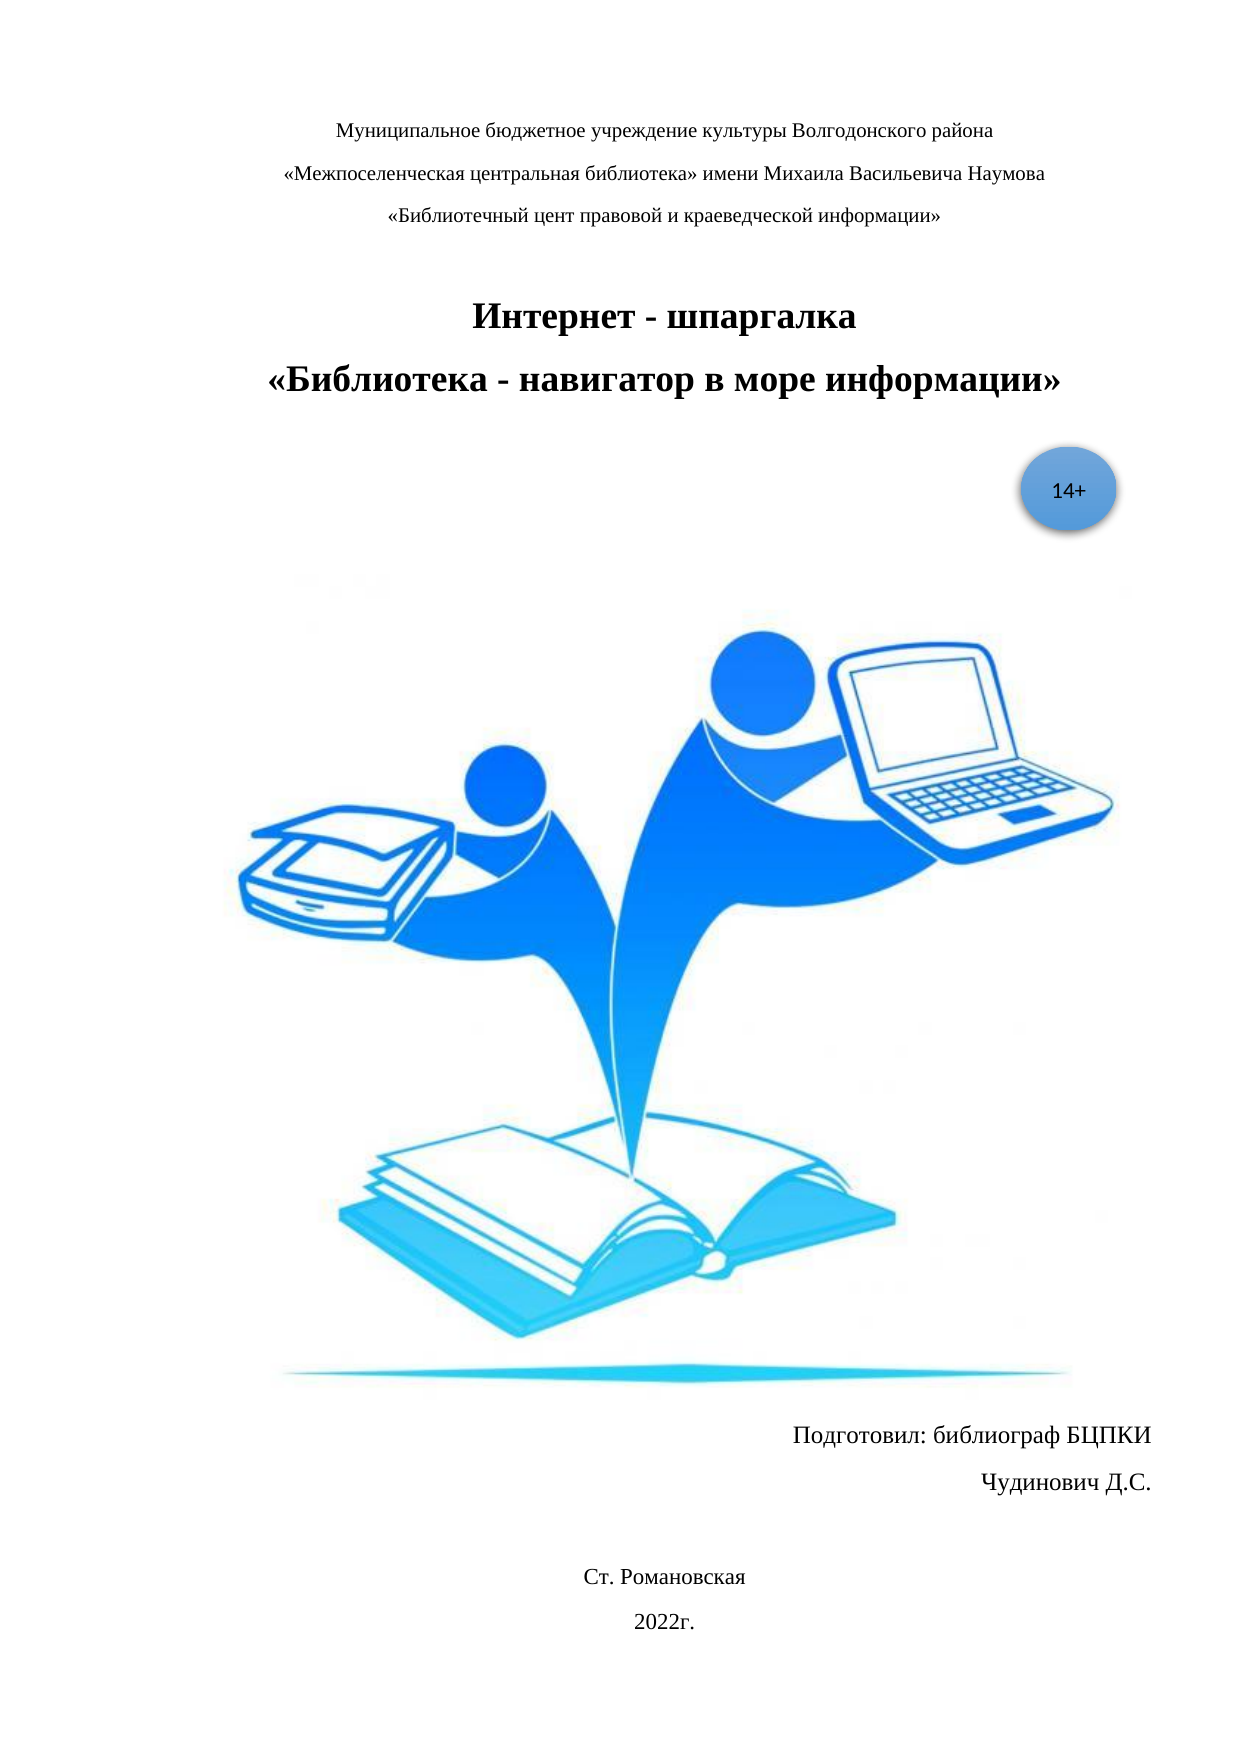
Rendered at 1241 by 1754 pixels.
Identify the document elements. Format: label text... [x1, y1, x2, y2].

text Ст. Романовская [177, 1563, 1152, 1589]
text Интернет - шпаргалка [177, 294, 1152, 337]
text Чудинович Д.С. [177, 1467, 1152, 1496]
text «Библиотечный цент правовой и краеведческой информации» [177, 203, 1152, 227]
text 2022г. [177, 1608, 1152, 1634]
text Подготовил: библиограф БЦПКИ [177, 1420, 1152, 1448]
picture [177, 563, 1152, 1401]
text «Библиотека - навигатор в море информации» [177, 357, 1152, 400]
text «Межпоселенческая центральная библиотека» имени Михаила Васильевича Наумова [177, 161, 1152, 185]
text Муниципальное бюджетное учреждение культуры Волгодонского района [177, 118, 1152, 142]
